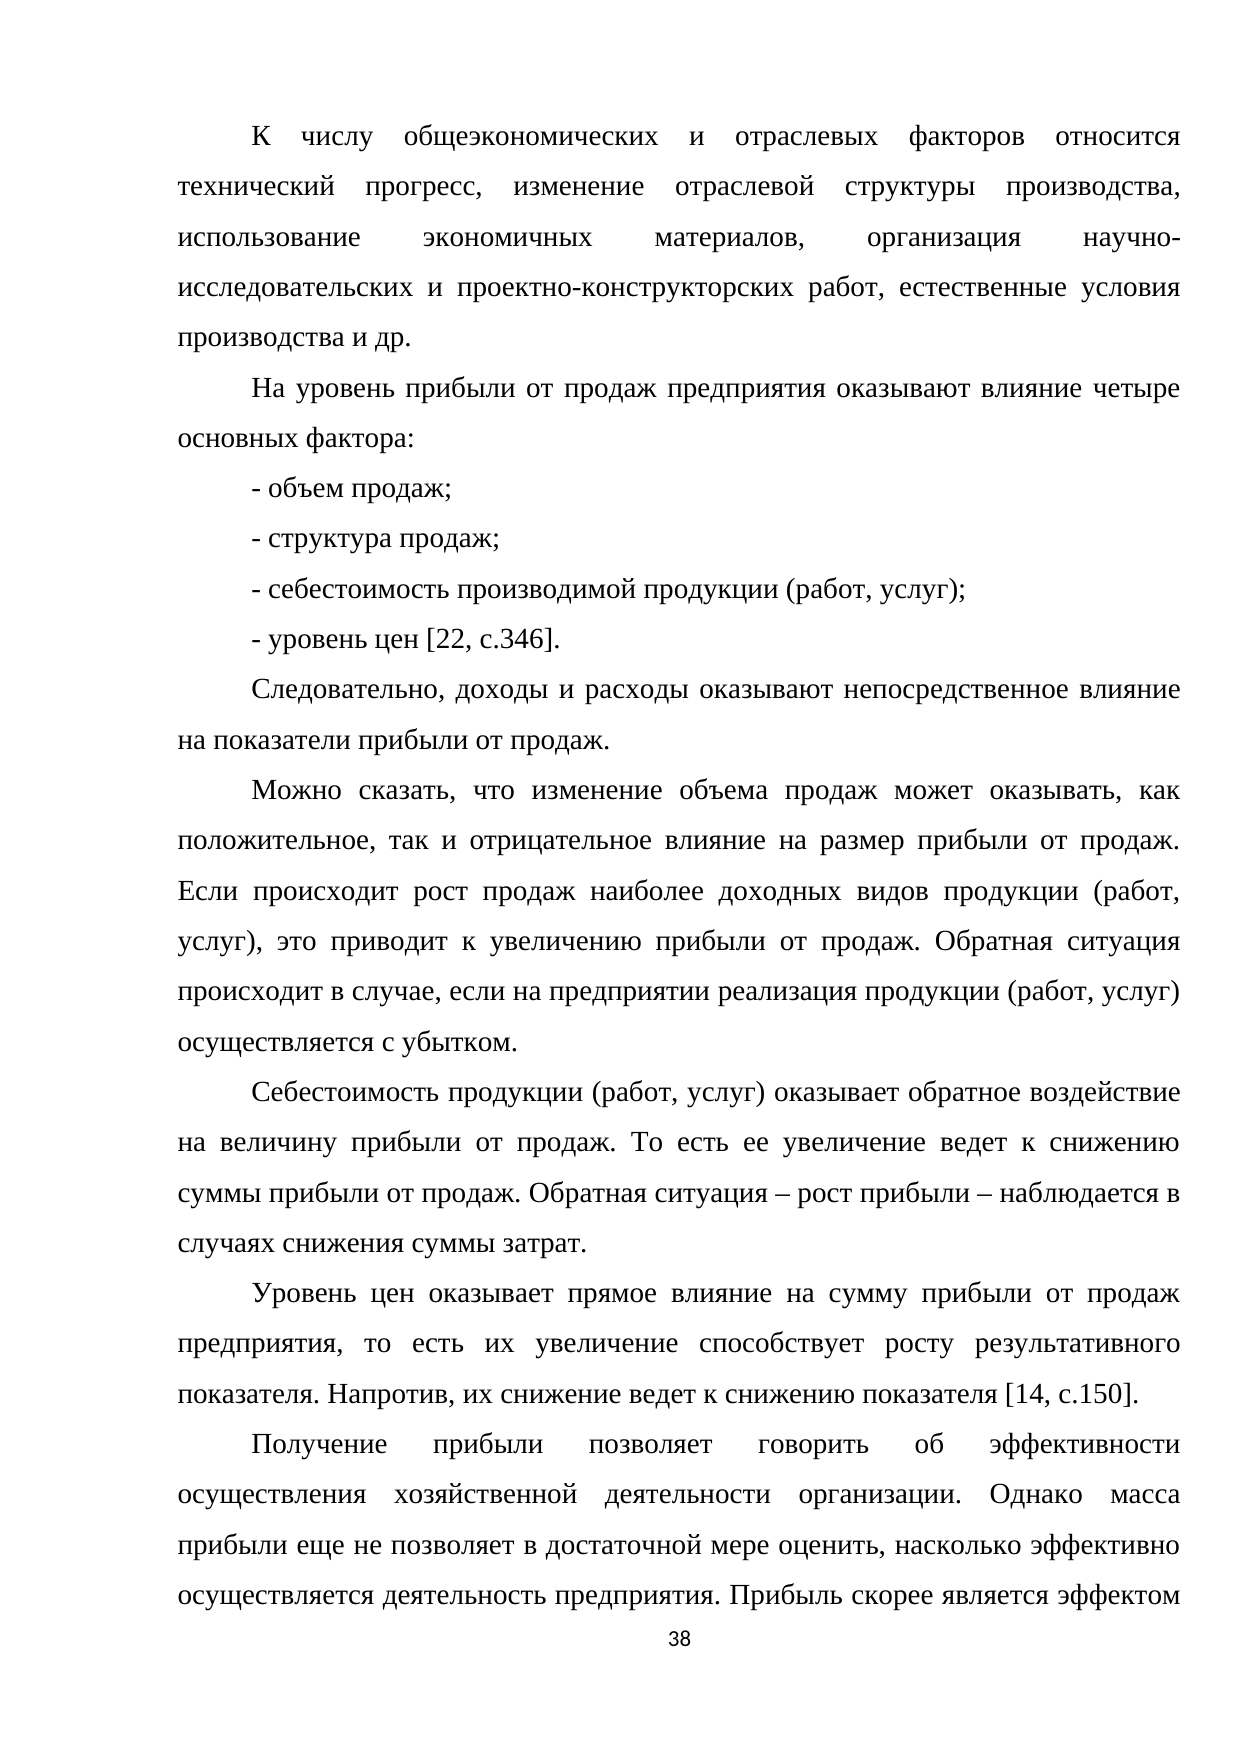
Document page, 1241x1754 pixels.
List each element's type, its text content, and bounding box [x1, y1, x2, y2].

text На уровень прибыли от продаж предприятия оказывают влияние четыре основных фактора: [177, 370, 1181, 453]
text - себестоимость производимой продукции (работ, услуг); [177, 571, 1181, 604]
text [177, 1426, 1181, 1611]
text - объем продаж; [177, 470, 1181, 504]
text Можно сказать, что изменение объема продаж может оказывать, как положительное, так и отрицательное влияние на размер прибыли от продаж. Если происходит рост продаж наиболее доходных видов продукции (работ, услуг), это приводит к увеличению прибыли от продаж. Обратная ситуация происходит в случае, если на предприятии реализация продукции (работ, услуг) осуществляется с убытком. [177, 772, 1181, 1057]
text К числу общеэкономических и отраслевых факторов относится технический прогресс, изменение отраслевой структуры производства, использование экономичных материалов, организация научно-исследовательских и проектно-конструкторских работ, естественные условия производства и др. [177, 118, 1181, 353]
text Уровень цен оказывает прямое влияние на сумму прибыли от продаж предприятия, то есть их увеличение способствует росту результативного показателя. Напротив, их снижение ведет к снижению показателя [14, с.150]. [177, 1275, 1181, 1409]
text Себестоимость продукции (работ, услуг) оказывает обратное воздействие на величину прибыли от продаж. То есть ее увеличение ведет к снижению суммы прибыли от продаж. Обратная ситуация – рост прибыли – наблюдается в случаях снижения суммы затрат. [177, 1074, 1181, 1258]
text - уровень цен [22, с.346]. [177, 621, 1181, 655]
text - структура продаж; [177, 521, 1181, 554]
text Следовательно, доходы и расходы оказывают непосредственное влияние на показатели прибыли от продаж. [177, 672, 1181, 755]
